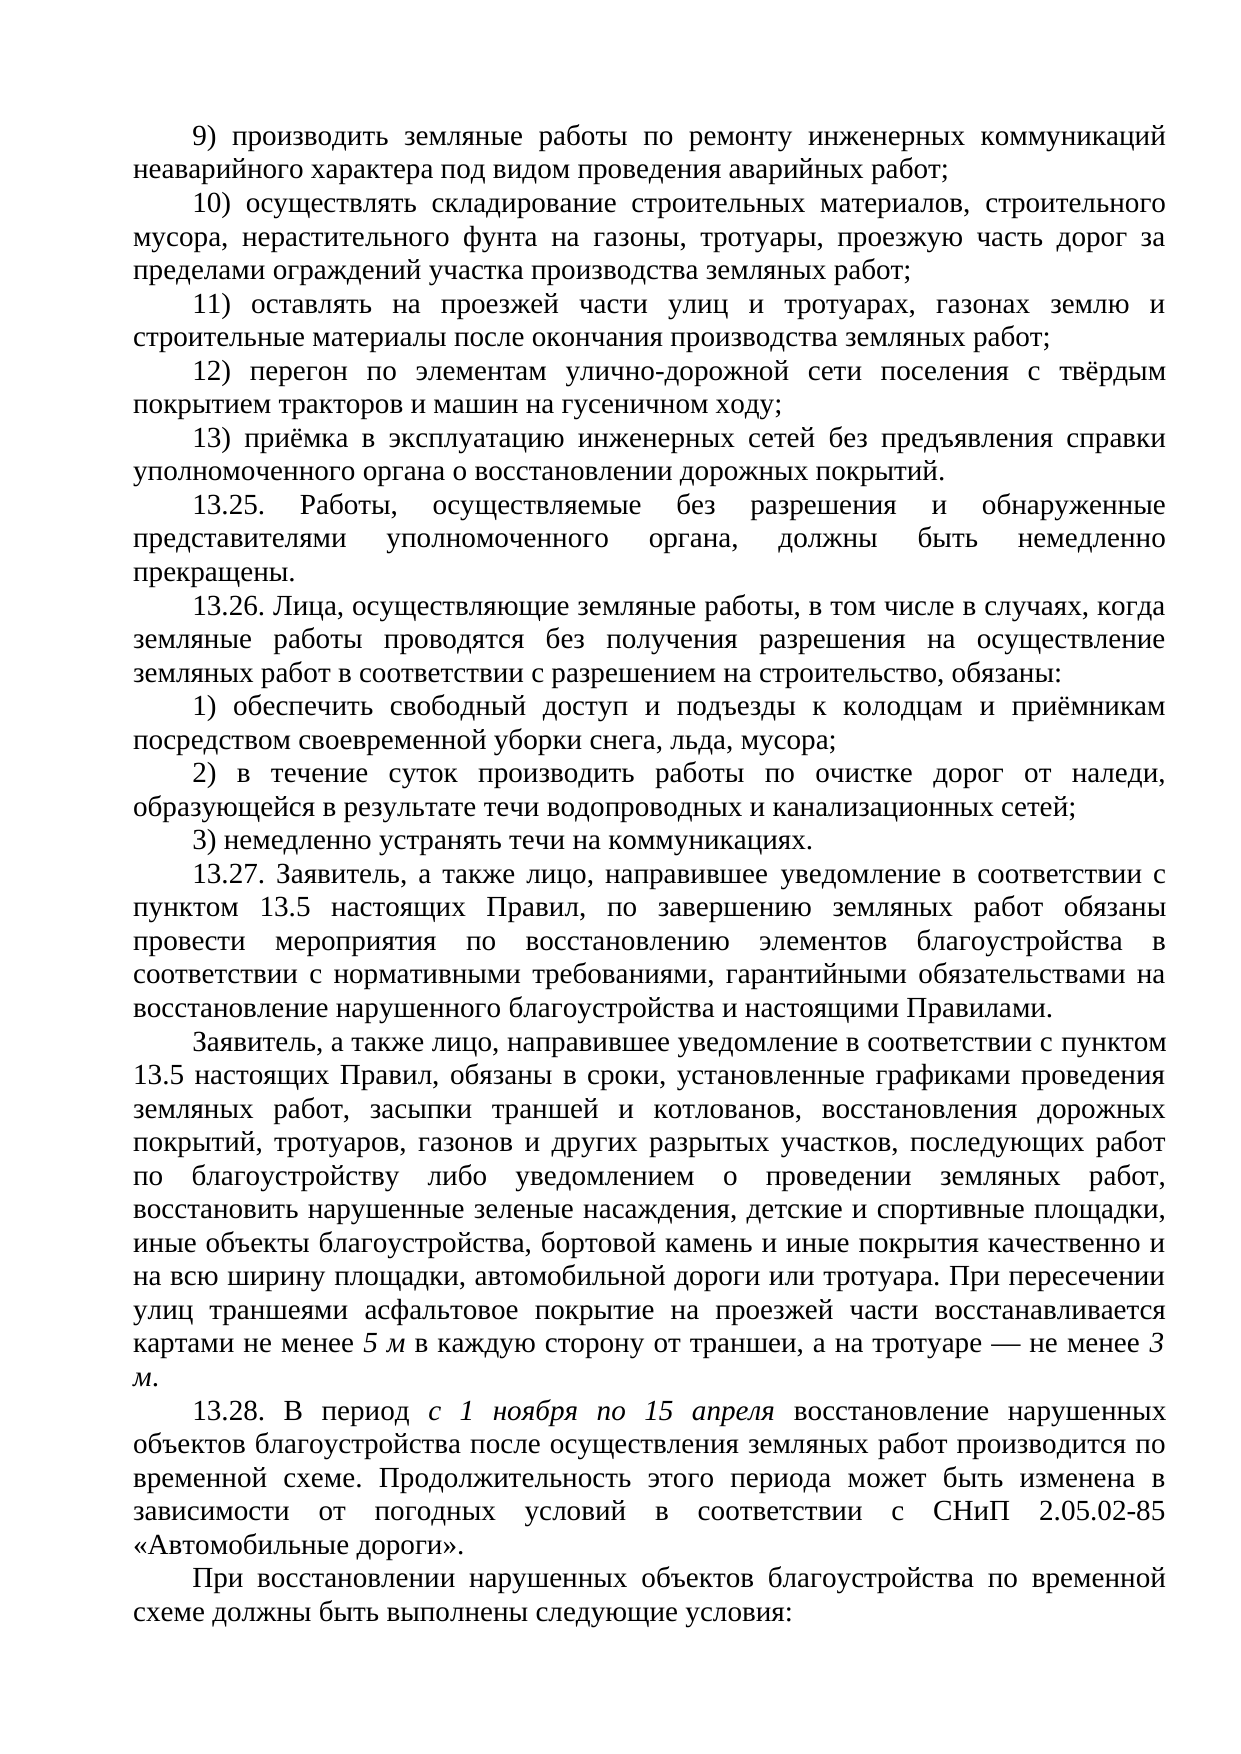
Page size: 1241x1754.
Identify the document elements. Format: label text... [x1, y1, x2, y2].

text 3) немедленно устранять течи на коммуникациях. [133, 822, 1167, 856]
text При восстановлении нарушенных объектов благоустройства по временной схеме должны быть выполнены следующие условия: [133, 1560, 1167, 1627]
text 11) оставлять на проезжей части улиц и тротуарах, газонах землю и строительные материалы после окончания производства земляных работ; [133, 286, 1167, 353]
text Заявитель, а также лицо, направившее уведомление в соответствии с пунктом 13.5 настоящих Правил, обязаны в сроки, установленные графиками проведения земляных работ, засыпки траншей и котлованов, восстановления дорожных покрытий, тротуаров, газонов и других разрытых участков, последующих работ по благоустройству либо уведомлением о проведении земляных работ, восстановить нарушенные зеленые насаждения, детские и спортивные площадки, иные объекты благоустройства, бортовой камень и иные покрытия качественно и на всю ширину площадки, автомобильной дороги или тротуара. При пересечении улиц траншеями асфальтовое покрытие на проезжей части восстанавливается картами не менее 5 м в каждую сторону от траншеи, а на тротуаре — не менее 3 м. [133, 1024, 1167, 1393]
text 10) осуществлять складирование строительных материалов, строительного мусора, нерастительного фунта на газоны, тротуары, проезжую часть дорог за пределами ограждений участка производства земляных работ; [133, 185, 1167, 286]
text 13.28. В период с 1 ноября по 15 апреля восстановление нарушенных объектов благоустройства после осуществления земляных работ производится по временной схеме. Продолжительность этого периода может быть изменена в зависимости от погодных условий в соответствии с СНиП 2.05.02-85 «Автомобильные дороги». [133, 1393, 1167, 1560]
text 2) в течение суток производить работы по очистке дорог от наледи, образующейся в результате течи водопроводных и канализационных сетей; [133, 755, 1167, 822]
text 13) приёмка в эксплуатацию инженерных сетей без предъявления справки уполномоченного органа о восстановлении дорожных покрытий. [133, 420, 1167, 487]
text 13.27. Заявитель, а также лицо, направившее уведомление в соответствии с пунктом 13.5 настоящих Правил, по завершению земляных работ обязаны провести мероприятия по восстановлению элементов благоустройства в соответствии с нормативными требованиями, гарантийными обязательствами на восстановление нарушенного благоустройства и настоящими Правилами. [133, 856, 1167, 1024]
text 13.26. Лица, осуществляющие земляные работы, в том числе в случаях, когда земляные работы проводятся без получения разрешения на осуществление земляных работ в соответствии с разрешением на строительство, обязаны: [133, 588, 1167, 688]
text 12) перегон по элементам улично-дорожной сети поселения с твёрдым покрытием тракторов и машин на гусеничном ходу; [133, 353, 1167, 420]
text 9) производить земляные работы по ремонту инженерных коммуникаций неаварийного характера под видом проведения аварийных работ; [133, 118, 1167, 185]
text 13.25. Работы, осуществляемые без разрешения и обнаруженные представителями уполномоченного органа, должны быть немедленно прекращены. [133, 487, 1167, 588]
text 1) обеспечить свободный доступ и подъезды к колодцам и приёмникам посредством своевременной уборки снега, льда, мусора; [133, 688, 1167, 755]
